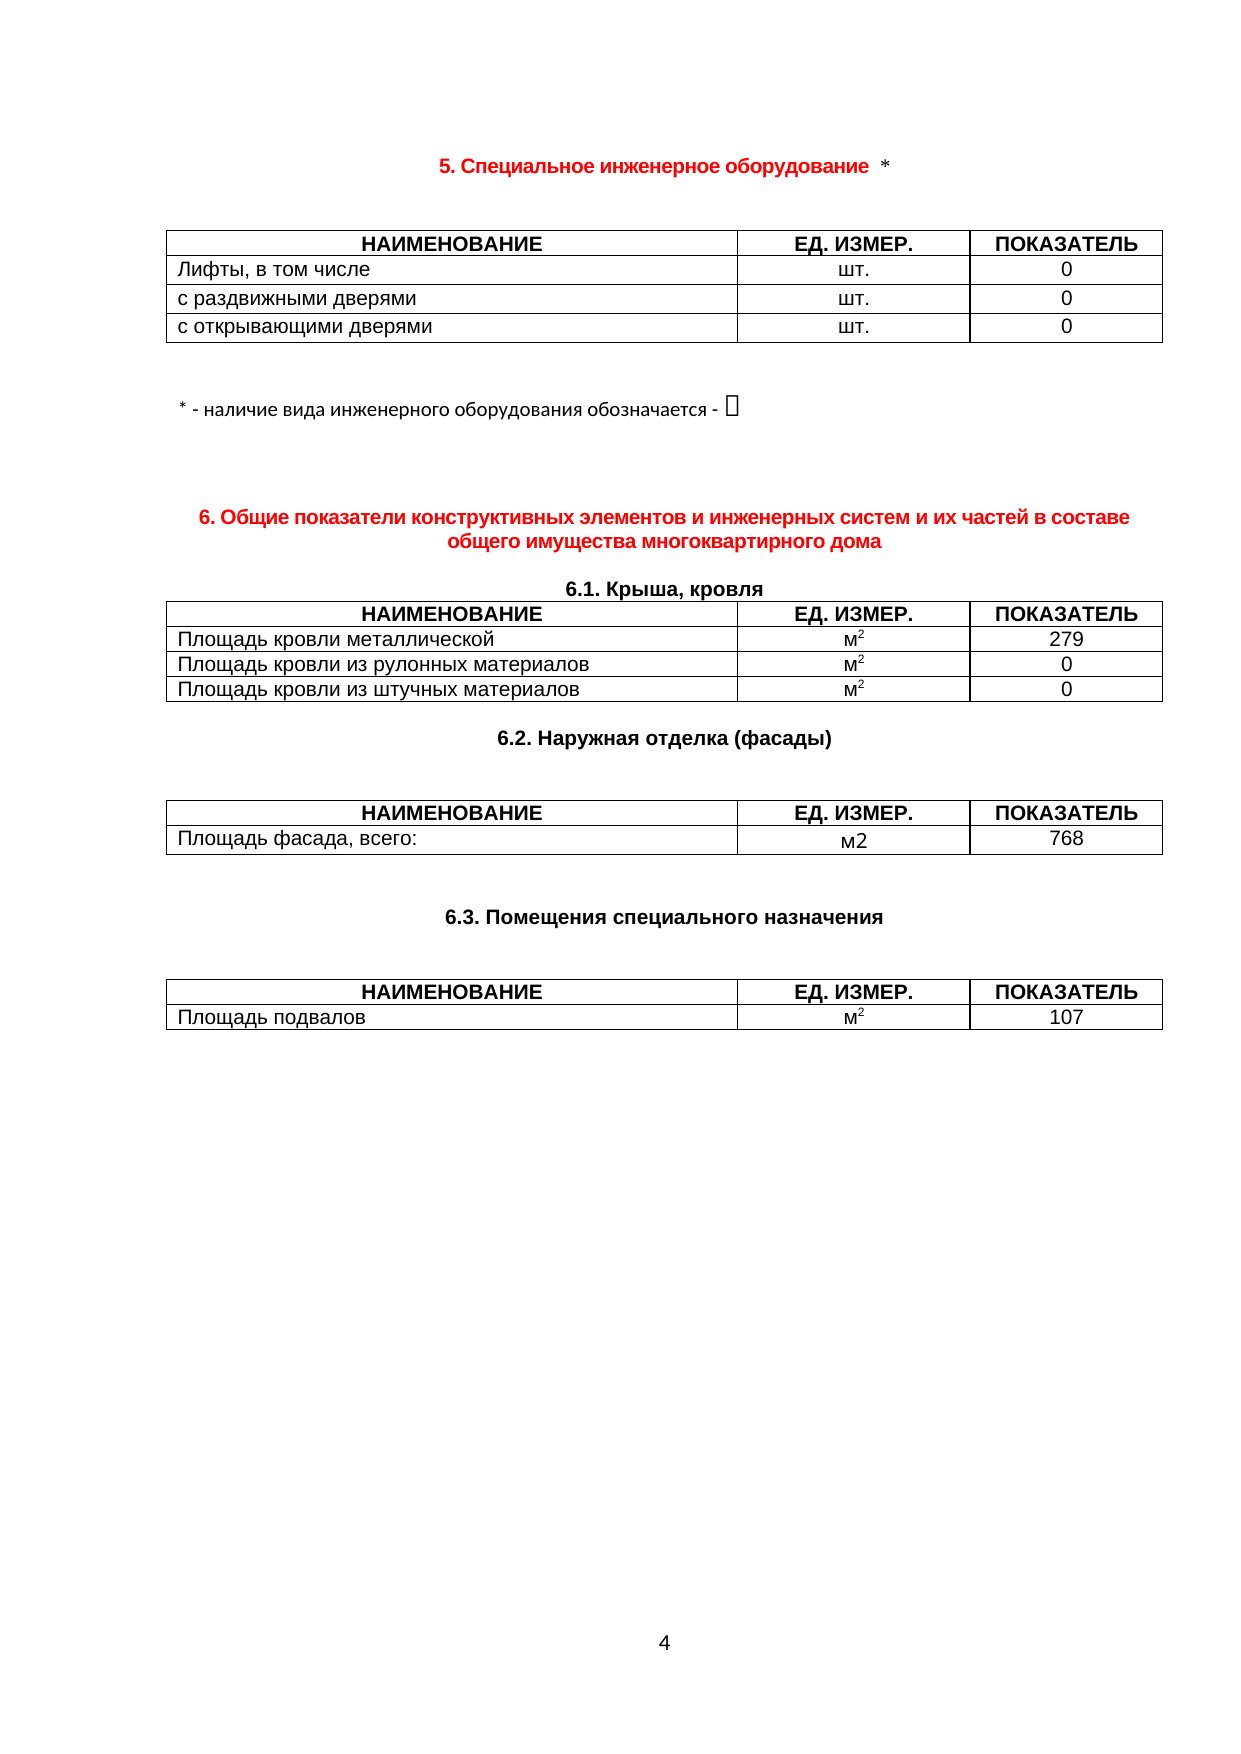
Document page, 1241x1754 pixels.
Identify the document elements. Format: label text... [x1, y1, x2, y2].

text * - наличие вида инженерного оборудования обозначается -  [177, 386, 1152, 425]
table_cell м2 [738, 826, 969, 854]
table_header ЕД. ИЗМЕР. [738, 602, 969, 626]
table_cell шт. [738, 314, 969, 342]
table_cell Площадь фасада, всего: [167, 826, 737, 854]
text 6.3. Помещения специального назначения [177, 905, 1152, 929]
table_cell с раздвижными дверями [167, 285, 737, 313]
subtitle 6. Общие показатели конструктивных элементов и инженерных систем и их частей в составе общего имущества многоквартирного дома [177, 505, 1152, 553]
table_cell 0 [971, 652, 1162, 676]
table_cell 0 [971, 314, 1162, 342]
table_cell 107 [971, 1005, 1162, 1029]
table_header ПОКАЗАТЕЛЬ [971, 231, 1162, 255]
table_header ПОКАЗАТЕЛЬ [971, 602, 1162, 626]
table_cell Площадь подвалов [167, 1005, 737, 1029]
table_cell 279 [971, 627, 1162, 651]
table_cell 0 [971, 677, 1162, 701]
table_cell 0 [971, 256, 1162, 284]
table_cell м2 [738, 677, 969, 701]
table_header НАИМЕНОВАНИЕ [167, 980, 737, 1004]
table_header НАИМЕНОВАНИЕ [167, 231, 737, 255]
table_header ЕД. ИЗМЕР. [738, 980, 969, 1004]
table_cell Площадь кровли из рулонных материалов [167, 652, 737, 676]
table_cell м2 [738, 627, 969, 651]
table_cell м2 [738, 1005, 969, 1029]
table_cell м2 [738, 652, 969, 676]
table_header ПОКАЗАТЕЛЬ [971, 801, 1162, 825]
subtitle 5. Специальное инженерное оборудование * [177, 154, 1152, 178]
table_cell Площадь кровли из штучных материалов [167, 677, 737, 701]
table_header ПОКАЗАТЕЛЬ [971, 980, 1162, 1004]
table_cell шт. [738, 256, 969, 284]
table_header НАИМЕНОВАНИЕ [167, 801, 737, 825]
table_cell шт. [738, 285, 969, 313]
table_cell Площадь кровли металлической [167, 627, 737, 651]
table_cell 0 [971, 285, 1162, 313]
table_header НАИМЕНОВАНИЕ [167, 602, 737, 626]
table_cell 768 [971, 826, 1162, 854]
table_cell Лифты, в том числе [167, 256, 737, 284]
table_cell с открывающими дверями [167, 314, 737, 342]
table_header ЕД. ИЗМЕР. [738, 231, 969, 255]
text 6.1. Крыша, кровля [177, 577, 1152, 601]
text 6.2. Наружная отделка (фасады) [177, 726, 1152, 750]
table_header ЕД. ИЗМЕР. [738, 801, 969, 825]
